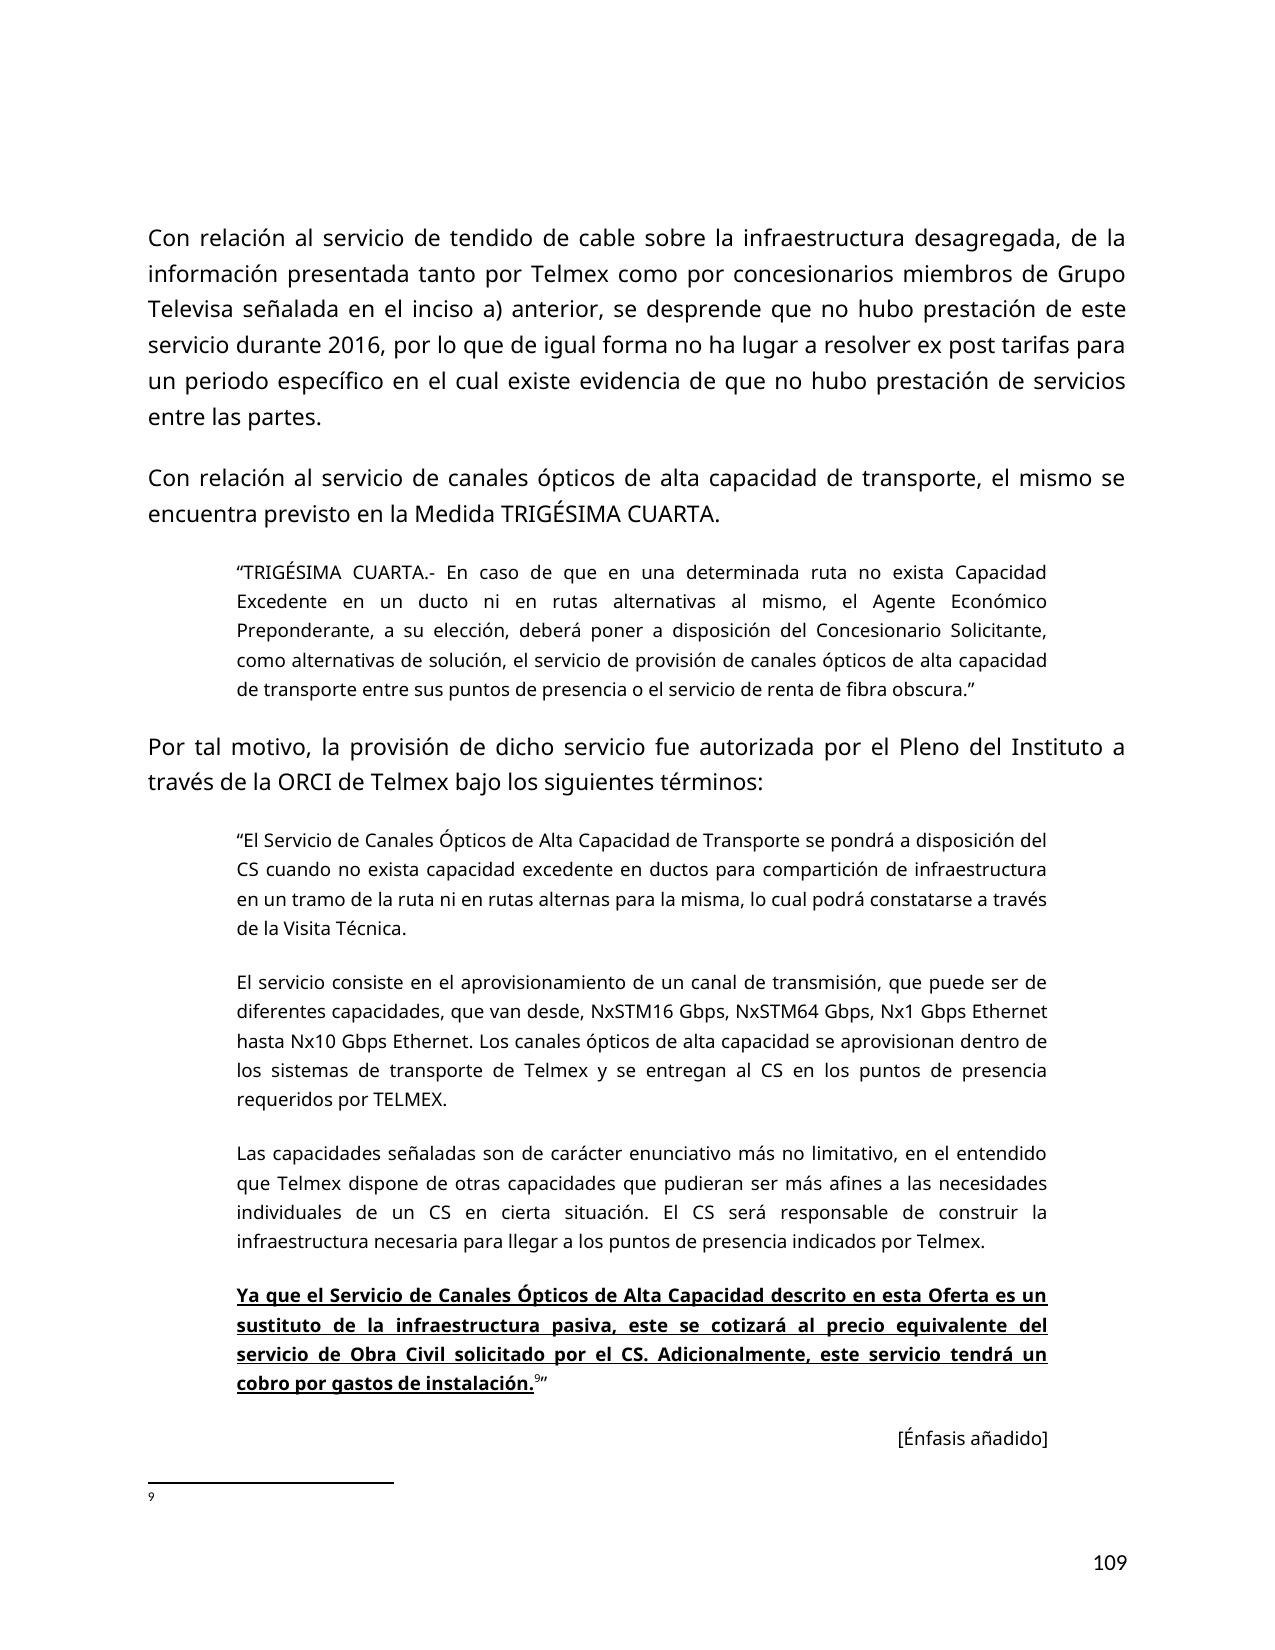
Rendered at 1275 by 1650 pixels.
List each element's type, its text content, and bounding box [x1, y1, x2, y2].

text Ya que el Servicio de Canales Ópticos de Alta Capacidad descrito en esta Oferta es un sustituto de la infraestructura pasiva, este se cotizará al precio equivalente del servicio de Obra Civil solicitado por el CS. Adicionalmente, este servicio tendrá un cobro por gastos de instalación.” [236, 1305, 1048, 1334]
text Las capacidades señaladas son de carácter enunciativo más no limitativo, en el entendido que Telmex dispone de otras capacidades que pudieran ser más afines a las necesidades individuales de un CS en cierta situación. El CS será responsable de construir la infraestructura necesaria para llegar a los puntos de presencia indicados por Telmex. [236, 1141, 1048, 1254]
text El servicio consiste en el aprovisionamiento de un canal de transmisión, que puede ser de diferentes capacidades, que van desde, NxSTM16 Gbps, NxSTM64 Gbps, Nx1 Gbps Ethernet hasta Nx10 Gbps Ethernet. Los canales ópticos de alta capacidad se aprovisionan dentro de los sistemas de transporte de Telmex y se entregan al CS en los puntos de presencia requeridos por TELMEX. [236, 969, 1048, 1112]
text “TRIGÉSIMA CUARTA.- En caso de que en una determinada ruta no exista Capacidad Excedente en un ducto ni en rutas alternativas al mismo, el Agente Económico Preponderante, a su elección, deberá poner a disposición del Concesionario Solicitante, como alternativas de solución, el servicio de provisión de canales ópticos de alta capacidad de transporte entre sus puntos de presencia o el servicio de renta de fibra obscura.” [236, 559, 1048, 702]
text “El Servicio de Canales Ópticos de Alta Capacidad de Transporte se pondrá a disposición del CS cuando no exista capacidad excedente en ductos para compartición de infraestructura en un tramo de la ruta ni en rutas alternas para la misma, lo cual podrá constatarse a través de la Visita Técnica. [236, 827, 1048, 941]
text Con relación al servicio de canales ópticos de alta capacidad de transporte, el mismo se encuentra previsto en la Medida TRIGÉSIMA CUARTA. [148, 462, 1127, 529]
text Ya que el Servicio de Canales Ópticos de Alta Capacidad descrito en esta Oferta es un sustituto de la infraestructura pasiva, este se cotizará al precio equivalente del servicio de Obra Civil solicitado por el CS. Adicionalmente, este servicio tendrá un cobro por gastos de instalación.” [236, 1335, 1048, 1363]
text Por tal motivo, la provisión de dicho servicio fue autorizada por el Pleno del Instituto a través de la ORCI de Telmex bajo los siguientes términos: [148, 730, 1127, 798]
text Con relación al servicio de tendido de cable sobre la infraestructura desagregada, de la información presentada tanto por Telmex como por concesionarios miembros de Grupo Televisa señalada en el inciso a) anterior, se desprende que no hubo prestación de este servicio durante 2016, por lo que de igual forma no ha lugar a resolver ex post tarifas para un periodo específico en el cual existe evidencia de que no hubo prestación de servicios entre las partes. [148, 222, 1127, 432]
text Ya que el Servicio de Canales Ópticos de Alta Capacidad descrito en esta Oferta es un sustituto de la infraestructura pasiva, este se cotizará al precio equivalente del servicio de Obra Civil solicitado por el CS. Adicionalmente, este servicio tendrá un cobro por gastos de instalación.” [236, 1364, 1048, 1396]
text [Énfasis añadido] [236, 1425, 1048, 1450]
